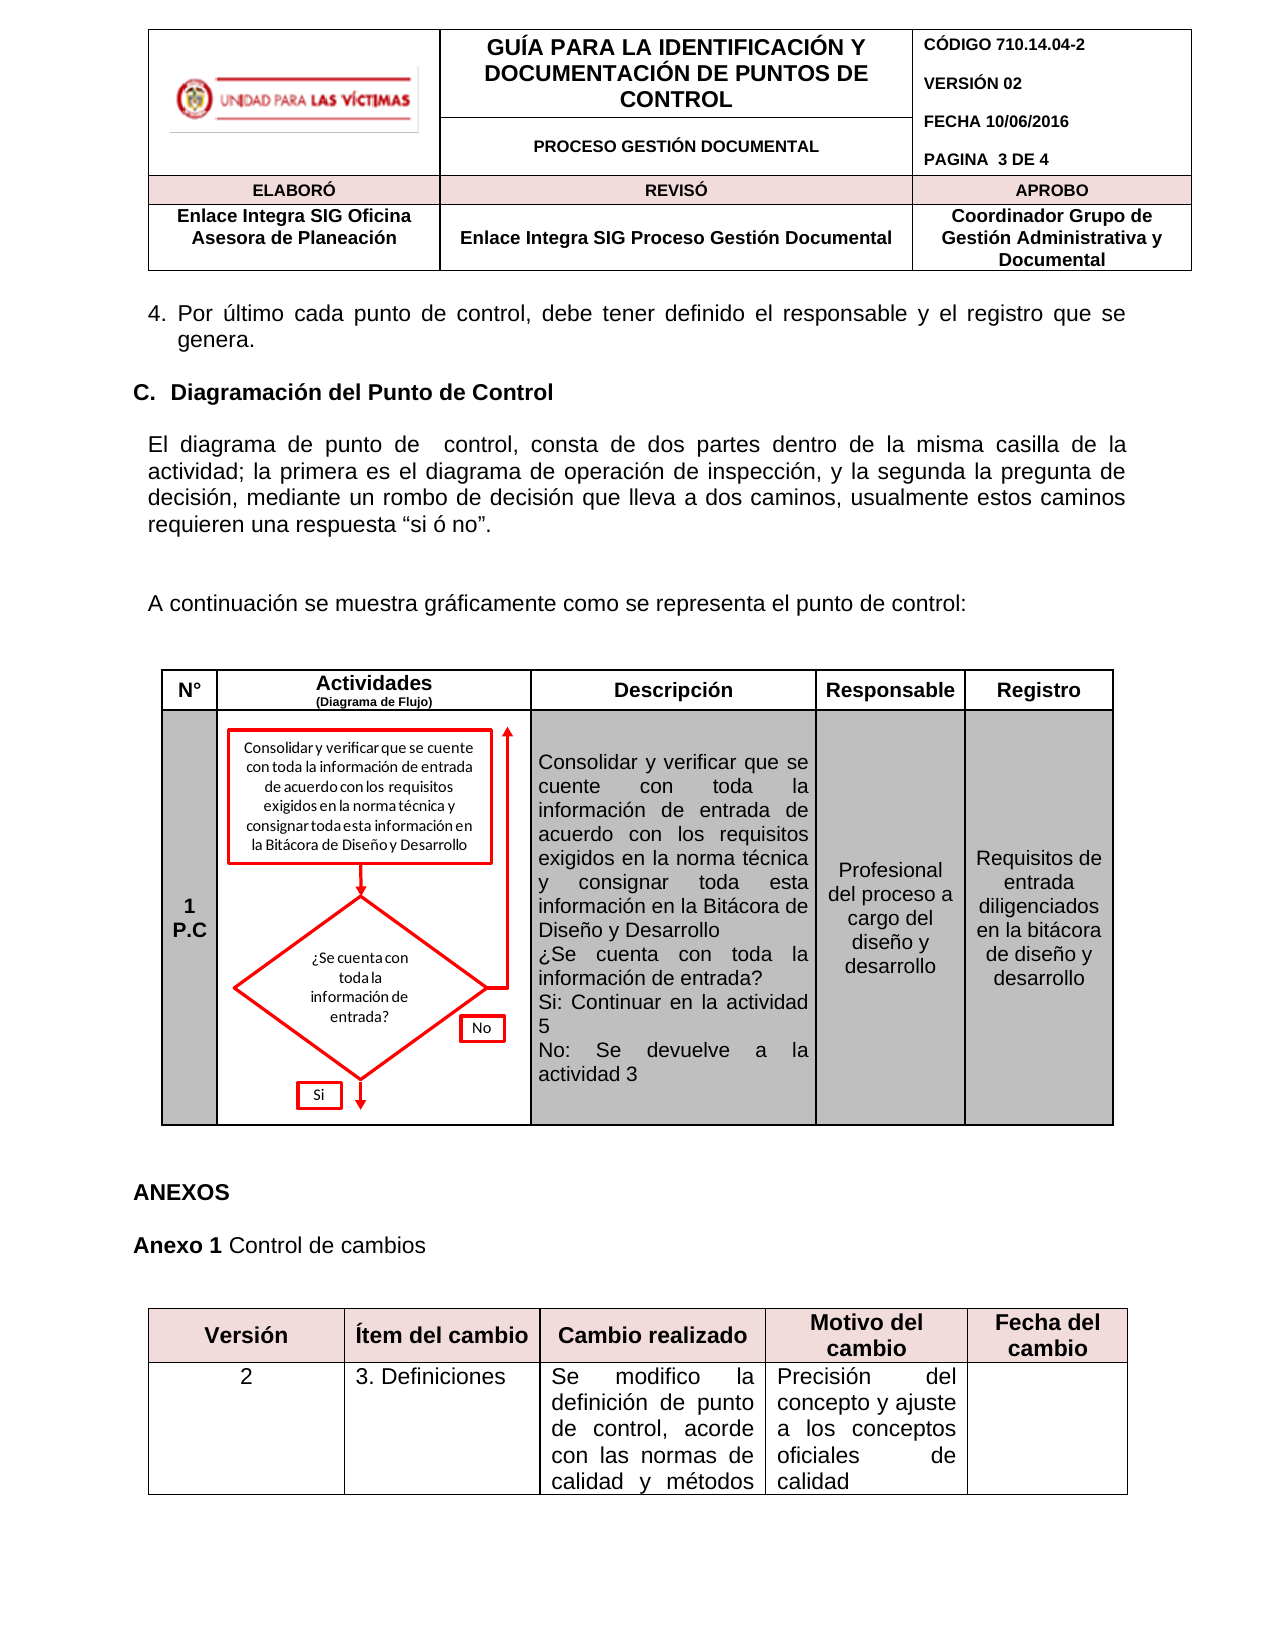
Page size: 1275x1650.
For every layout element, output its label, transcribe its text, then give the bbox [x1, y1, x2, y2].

table_cell [218, 711, 530, 1124]
table_header N° [163, 671, 216, 709]
table_cell 3. Definiciones [345, 1363, 539, 1494]
table_cell 2 [149, 1363, 344, 1494]
table_cell Requisitos de entrada diligenciados en la bitácora de diseño y desarrollo [966, 711, 1112, 1124]
table_cell Profesional del proceso a cargo del diseño y desarrollo [817, 711, 964, 1124]
table_header Responsable [817, 671, 964, 709]
table_header Versión [149, 1309, 344, 1362]
table_header Cambio realizado [541, 1309, 765, 1362]
text El diagrama de punto de control, consta de dos partes dentro de la misma casilla de la actividad; la primera es el diagrama de operación de inspección, y la segunda la pregunta de decisión, mediante un rombo de decisión que lleva a dos caminos, usualmente estos caminos requieren una respuesta “si ó no”. [148, 431, 1127, 537]
list Por último cada punto de control, debe tener definido el responsable y el registro que se genera. [148, 300, 1127, 352]
table_cell Consolidar y verificar que se cuente con toda la información de entrada de acuerdo con los requisitos exigidos en la norma técnica y consignar toda esta información en la Bitácora de Diseño y Desarrollo ¿Se cuenta con toda la información de entrada? Si: Continuar en la actividad 5 No: Se devuelve a la actividad 3 [532, 711, 815, 1124]
table_cell 1 P.C [163, 711, 216, 1124]
text Anexo 1 Control de cambios [133, 1232, 1127, 1258]
list Diagramación del Punto de Control [133, 379, 1127, 405]
text A continuación se muestra gráficamente como se representa el punto de control: [148, 589, 1127, 616]
table_cell [968, 1363, 1127, 1494]
text ANEXOS [133, 1179, 1127, 1206]
table_header Motivo del cambio [766, 1309, 967, 1362]
table_header Ítem del cambio [345, 1309, 539, 1362]
table_header Descripción [532, 671, 815, 709]
table_header Registro [966, 671, 1112, 709]
table_header Actividades (Diagrama de Flujo) [218, 671, 530, 709]
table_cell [541, 1363, 765, 1494]
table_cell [766, 1363, 967, 1494]
table_header Fecha del cambio [968, 1309, 1127, 1362]
